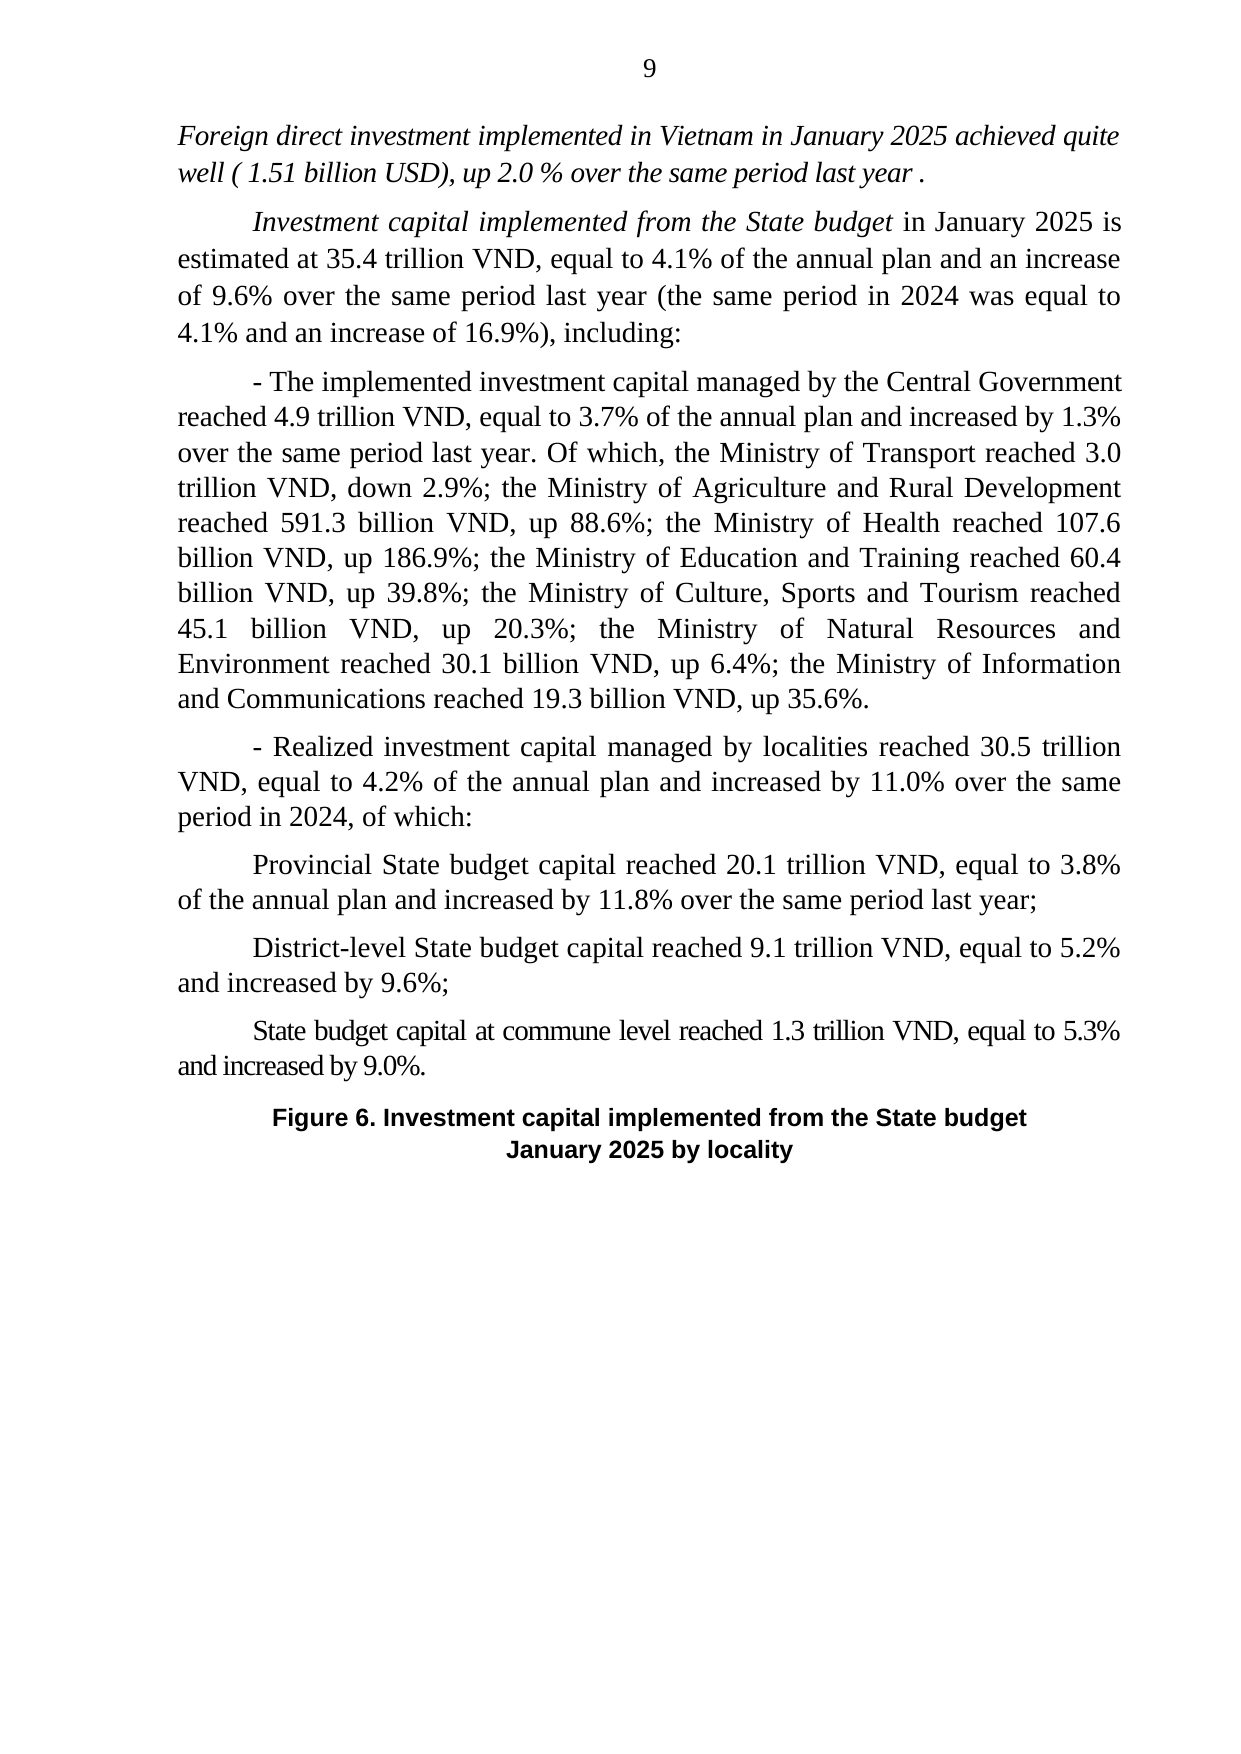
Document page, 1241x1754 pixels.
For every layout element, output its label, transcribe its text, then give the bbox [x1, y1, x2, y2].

text Provincial State budget capital reached 20.1 trillion VND, equal to 3.8% of the annual plan and increased by 11.8% over the same period last year; [177, 847, 1122, 916]
text January 2025 by locality [177, 1136, 1122, 1164]
text Investment capital implemented from the State budget in January 2025 is estimated at 35.4 trillion VND, equal to 4.1% of the annual plan and an increase of 9.6% over the same period last year (the same period in 2024 was equal to 4.1% and an increase of 16.9%), including: [177, 204, 1122, 348]
text Figure 6. Investment capital implemented from the State budget [177, 1103, 1122, 1131]
text - Realized investment capital managed by localities reached 30.5 trillion VND, equal to 4.2% of the annual plan and increased by 11.0% over the same period in 2024, of which: [177, 729, 1122, 833]
text - The implemented investment capital managed by the Central Government reached 4.9 trillion VND, equal to 3.7% of the annual plan and increased by 1.3% over the same period last year. Of which, the Ministry of Transport reached 3.0 trillion VND, down 2.9%; the Ministry of Agriculture and Rural Development reached 591.3 billion VND, up 88.6%; the Ministry of Health reached 107.6 billion VND, up 186.9%; the Ministry of Education and Training reached 60.4 billion VND, up 39.8%; the Ministry of Culture, Sports and Tourism reached 45.1 billion VND, up 20.3%; the Ministry of Natural Resources and Environment reached 30.1 billion VND, up 6.4%; the Ministry of Information and Communications reached 19.3 billion VND, up 35.6%. [177, 364, 1122, 715]
text State budget capital at commune level reached 1.3 trillion VND, equal to 5.3% and increased by 9.0%. [177, 1013, 1122, 1082]
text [177, 118, 1122, 188]
text District-level State budget capital reached 9.1 trillion VND, equal to 5.2% and increased by 9.6%; [177, 930, 1122, 999]
